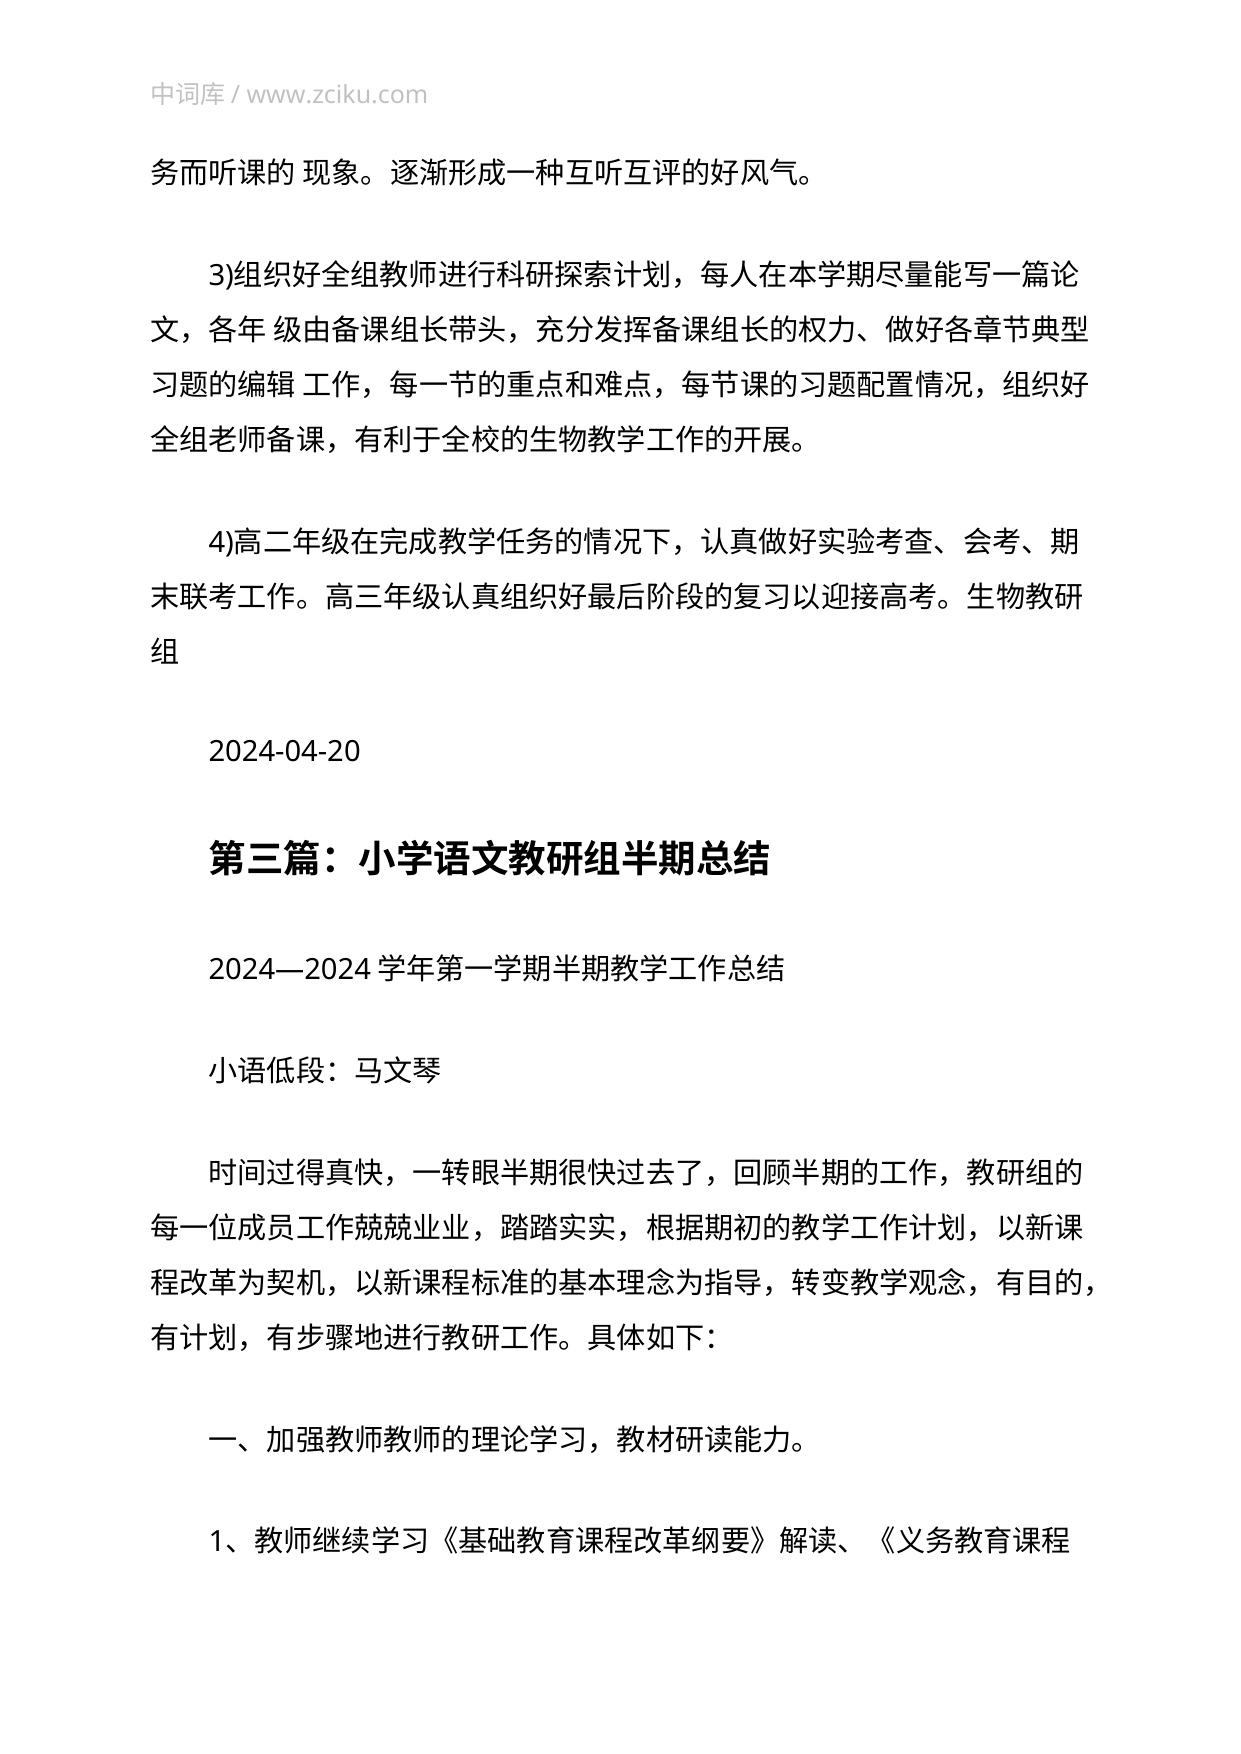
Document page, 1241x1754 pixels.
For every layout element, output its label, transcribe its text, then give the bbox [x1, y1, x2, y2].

text 4)高二年级在完成教学任务的情况下，认真做好实验考查、会考、期末联考工作。高三年级认真组织好最后阶段的复习以迎接高考。生物教研组 [150, 518, 1090, 671]
text 第三篇：小学语文教研组半期总结 [150, 828, 1090, 883]
text 3)组织好全组教师进行科研探索计划，每人在本学期尽量能写一篇论文，各年 级由备课组长带头，充分发挥备课组长的权力、做好各章节典型习题的编辑 工作，每一节的重点和难点，每节课的习题配置情况，组织好全组老师备课，有利于全校的生物教学工作的开展。 [150, 252, 1090, 459]
text 2024—2024学年第一学期半期教学工作总结 [150, 946, 1090, 988]
text 2024-04-20 [150, 730, 1090, 770]
text 时间过得真快，一转眼半期很快过去了，回顾半期的工作，教研组的每一位成员工作兢兢业业，踏踏实实，根据期初的教学工作计划，以新课程改革为契机，以新课程标准的基本理念为指导，转变教学观念，有目的，有计划，有步骤地进行教研工作。具体如下： [150, 1149, 1090, 1357]
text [150, 1518, 1090, 1560]
text 一、加强教师教师的理论学习，教材研读能力。 [150, 1416, 1090, 1458]
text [150, 150, 1090, 192]
text 小语低段：马文琴 [150, 1048, 1090, 1090]
